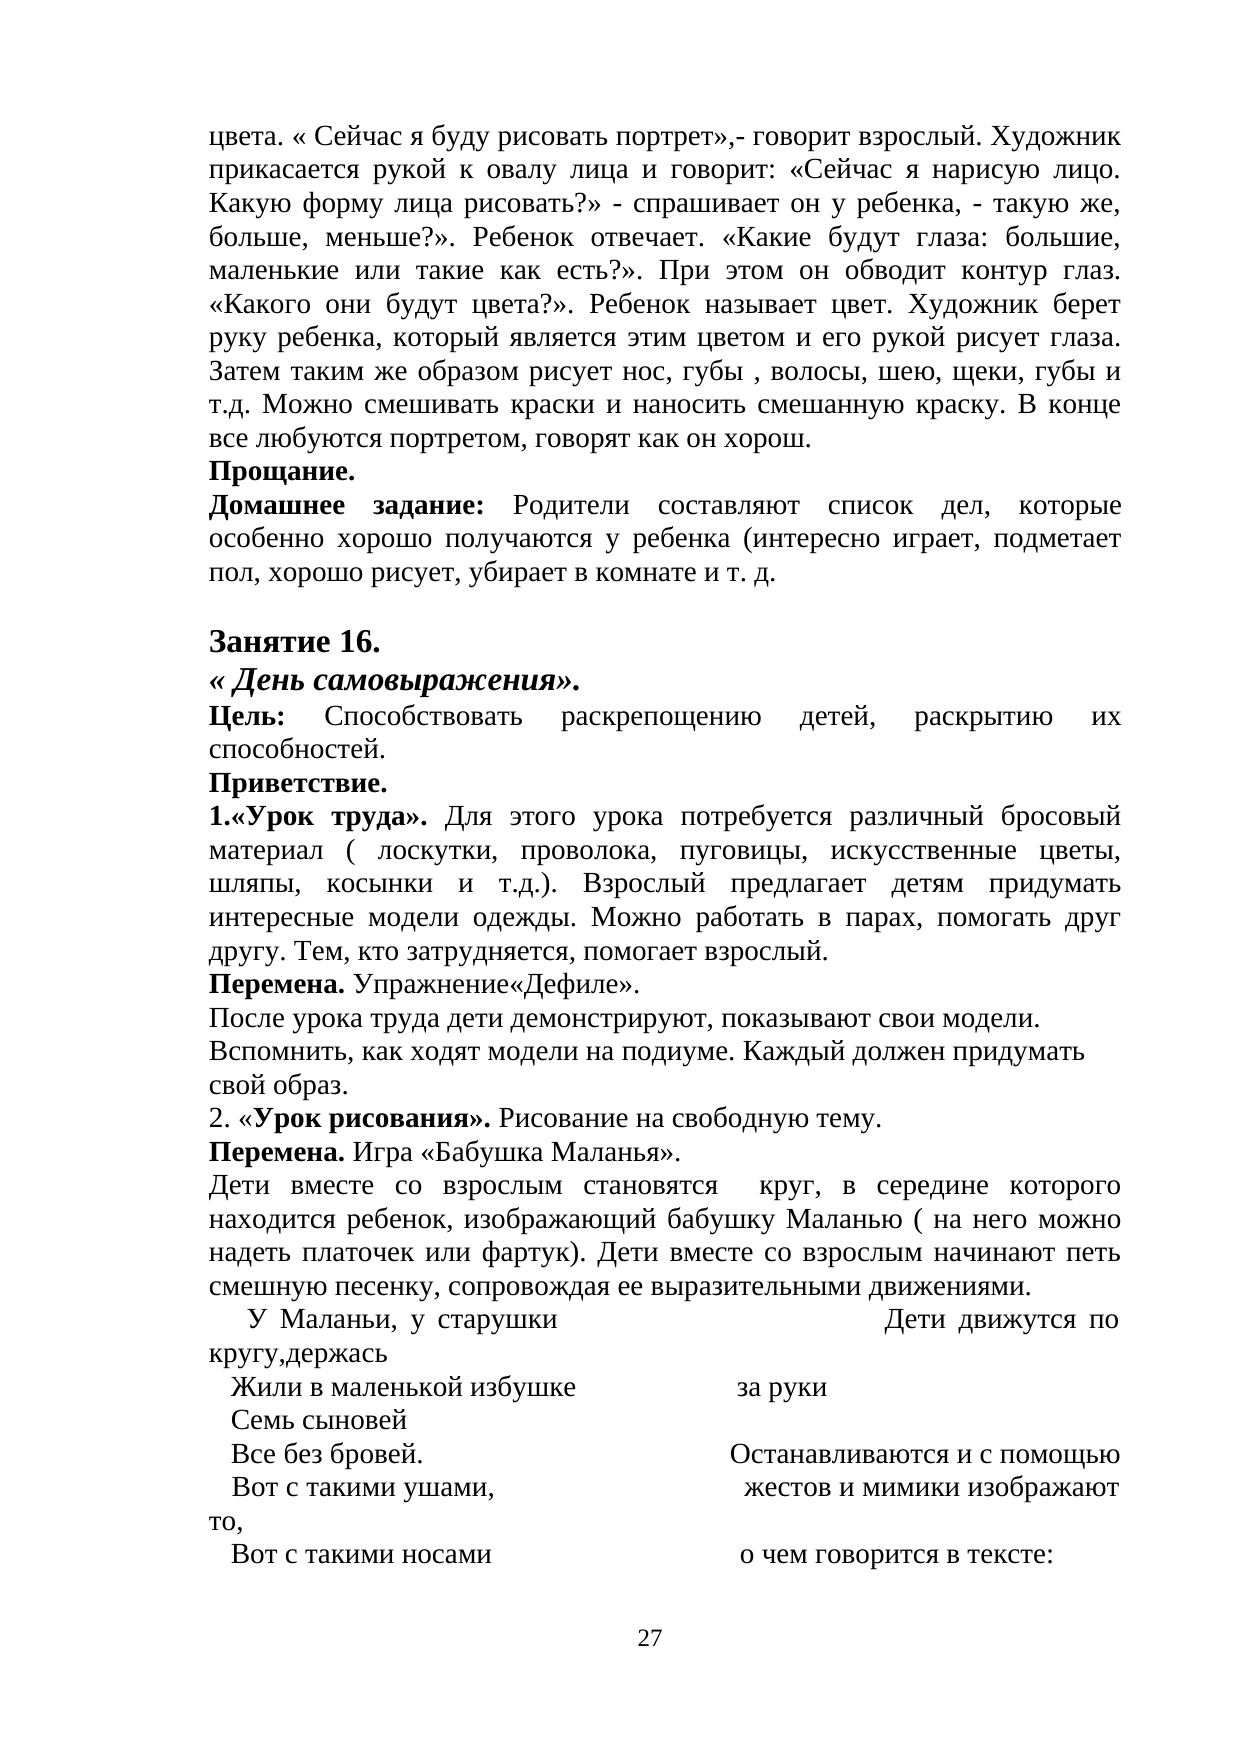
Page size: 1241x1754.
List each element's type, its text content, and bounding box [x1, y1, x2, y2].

text Перемена. Игра «Бабушка Маланья». [209, 1134, 1122, 1167]
text Приветствие. [209, 765, 1122, 798]
text 2. «Урок рисования». Рисование на свободную тему. [209, 1100, 1122, 1134]
text Все без бровей. Останавливаются и с помощью [209, 1436, 1122, 1469]
text Цель: Способствовать раскрепощению детей, раскрытию их способностей. [209, 698, 1122, 765]
text Перемена. Упражнение«Дефиле». После урока труда дети демонстрируют, показывают свои модели. Вспомнить, как ходят модели на подиуме. Каждый должен придумать свой образ. [209, 966, 1122, 1100]
text Вот с такими носами о чем говорится в тексте: [209, 1536, 1122, 1570]
text Жили в маленькой избушке за руки [209, 1369, 1122, 1402]
text 1.«Урок труда». Для этого урока потребуется различный бросовый материал ( лоскутки, проволока, пуговицы, искусственные цветы, шляпы, косынки и т.д.). Взрослый предлагает детям придумать интересные модели одежды. Можно работать в парах, помогать друг другу. Тем, кто затрудняется, помогает взрослый. [209, 798, 1122, 966]
text Семь сыновей [209, 1402, 1122, 1436]
text Домашнее задание: Родители составляют список дел, которые особенно хорошо получаются у ребенка (интересно играет, подметает пол, хорошо рисует, убирает в комнате и т. д. [209, 487, 1122, 588]
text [209, 118, 1122, 453]
text Занятие 16. [209, 621, 1122, 659]
text Дети вместе со взрослым становятся круг, в середине которого находится ребенок, изображающий бабушку Маланью ( на него можно надеть платочек или фартук). Дети вместе со взрослым начинают петь смешную песенку, сопровождая ее выразительными движениями. [209, 1167, 1122, 1302]
text У Маланьи, у старушки Дети движутся по кругу,держась [209, 1302, 1122, 1369]
text Прощание. [209, 453, 1122, 487]
text « День самовыражения». [209, 659, 1122, 698]
text Вот с такими ушами, жестов и мимики изображают то, [209, 1469, 1122, 1536]
